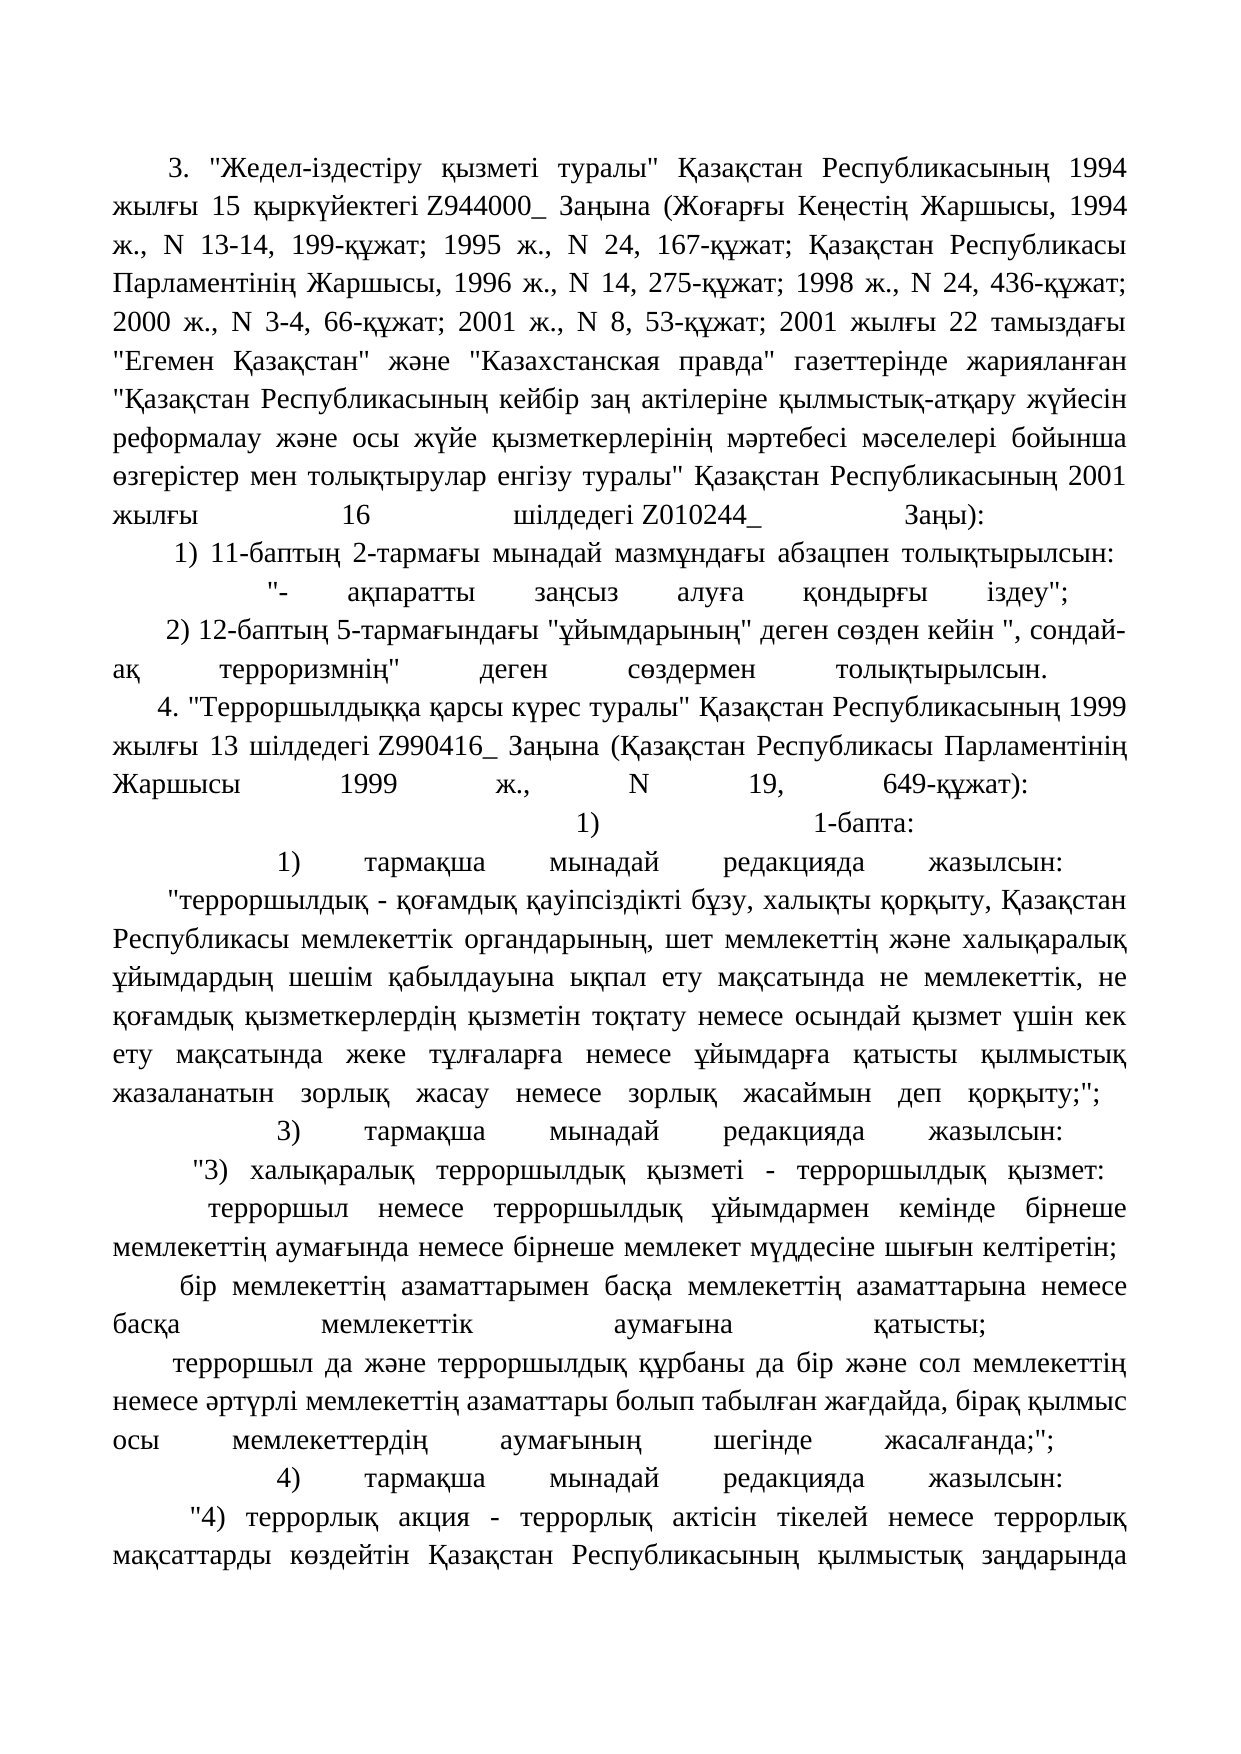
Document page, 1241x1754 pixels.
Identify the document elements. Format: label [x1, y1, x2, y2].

text [112, 150, 1128, 1571]
